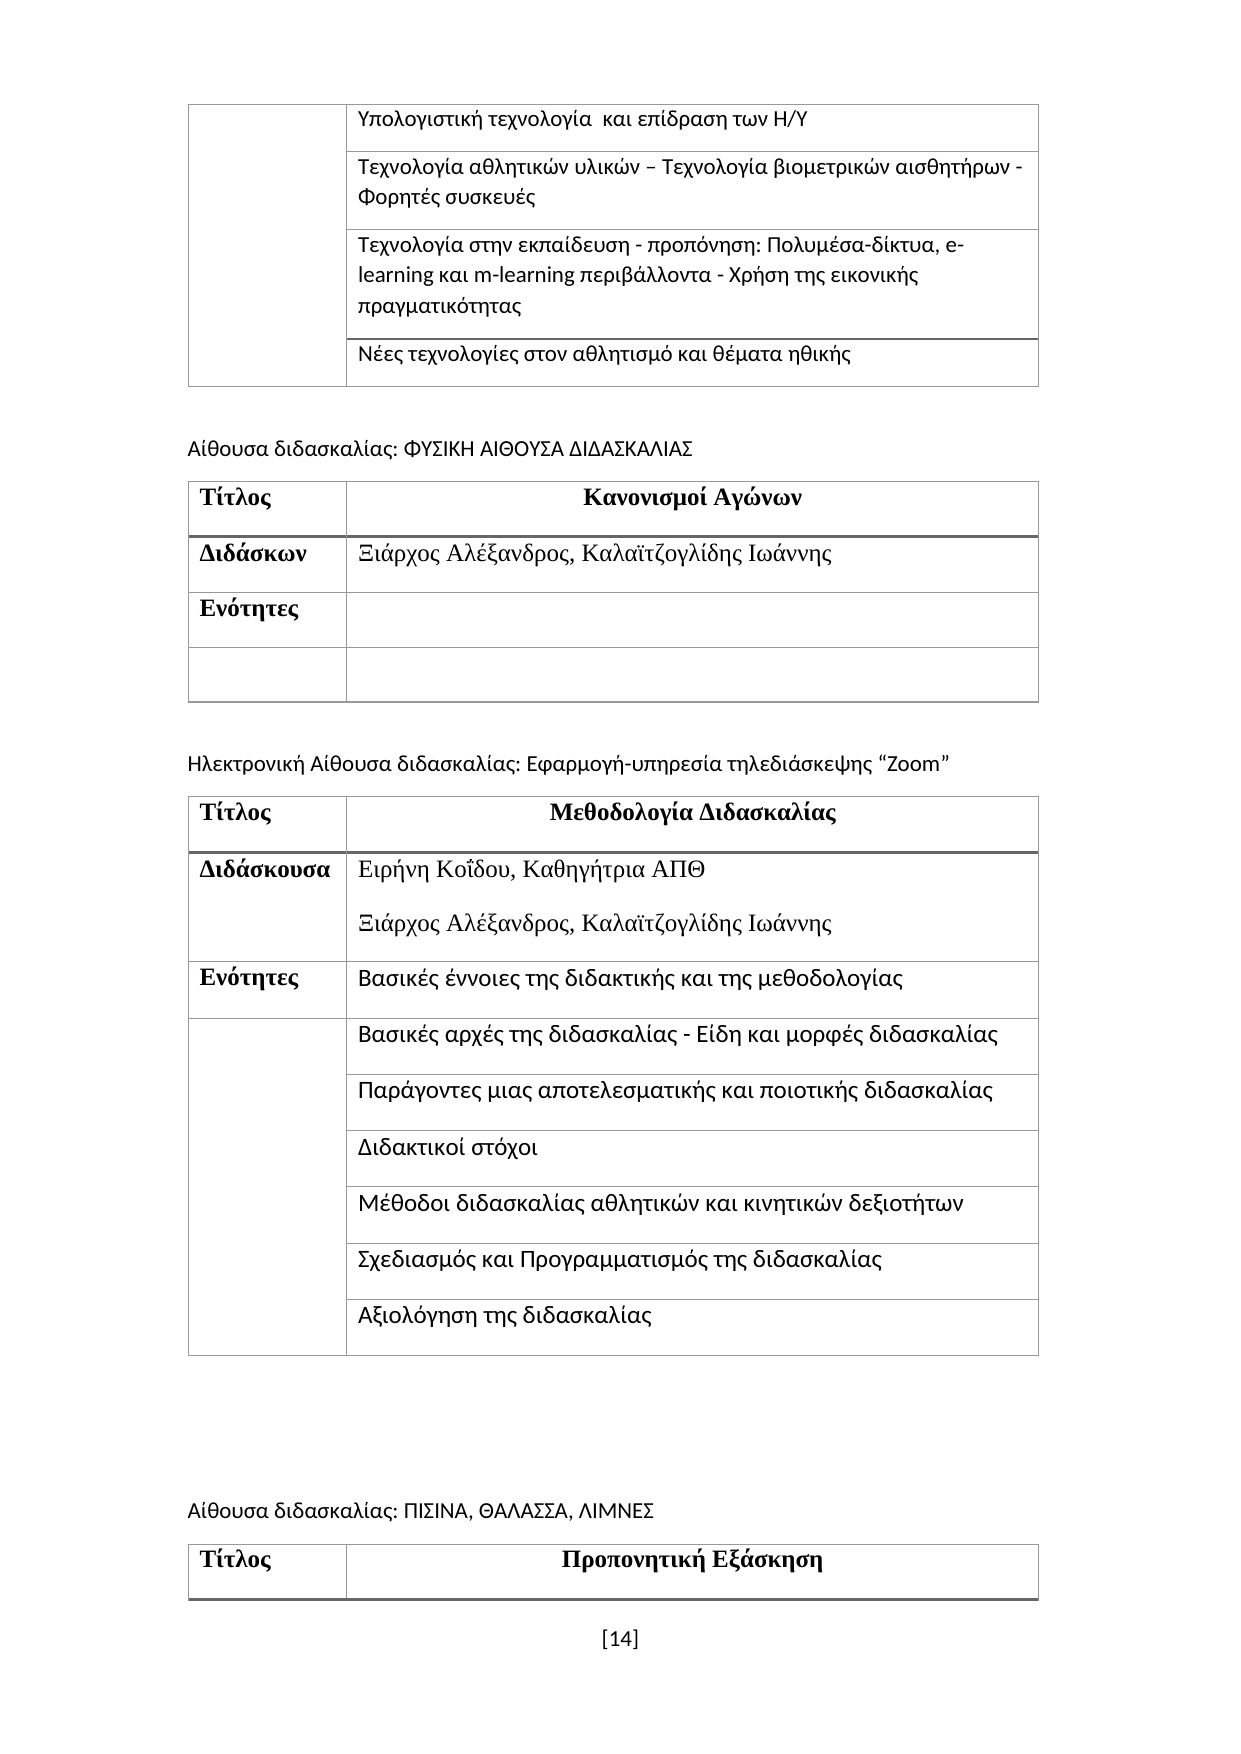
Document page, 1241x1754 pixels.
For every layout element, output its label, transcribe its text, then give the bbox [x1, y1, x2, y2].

table_cell [347, 648, 1038, 701]
table_cell [189, 1019, 346, 1355]
table_cell Διδακτικοί στόχοι [347, 1131, 1038, 1186]
table_cell Νέες τεχνολογίες στον αθλητισμό και θέματα ηθικής [347, 340, 1038, 386]
table_cell Υπολογιστική τεχνολογία και επίδραση των Η/Υ [347, 105, 1038, 151]
table_cell Αξιολόγηση της διδασκαλίας [347, 1300, 1038, 1355]
table_cell Βασικές αρχές της διδασκαλίας - Είδη και μορφές διδασκαλίας [347, 1019, 1038, 1074]
table_header Κανονισμοί Αγώνων [347, 482, 1038, 535]
table_cell Ειρήνη Κοΐδου, Καθηγήτρια ΑΠΘ Ξιάρχος Αλέξανδρος, Καλαϊτζογλίδης Ιωάννης [347, 854, 1038, 961]
table_cell Τεχνολογία στην εκπαίδευση - προπόνηση: Πολυμέσα-δίκτυα, e-learning και m-learning περιβάλλοντα - Χρήση της εικονικής πραγματικότητας [347, 230, 1038, 337]
table_cell [189, 648, 346, 701]
text Αίθουσα διδασκαλίας: ΦΥΣΙΚΗ ΑΙΘΟΥΣΑ ΔΙΔΑΣΚΑΛΙΑΣ [187, 434, 1053, 462]
table_header Προπονητική Εξάσκηση [347, 1545, 1038, 1598]
table_cell Τεχνολογία αθλητικών υλικών – Τεχνολογία βιομετρικών αισθητήρων - Φορητές συσκευές [347, 152, 1038, 229]
table_cell Ενότητες [189, 593, 346, 647]
text Ηλεκτρονική Αίθουσα διδασκαλίας: Εφαρμογή-υπηρεσία τηλεδιάσκεψης “Zoom” [187, 749, 1053, 777]
table_header Τίτλος [189, 1545, 346, 1598]
table_cell [189, 105, 346, 386]
table_cell Ξιάρχος Αλέξανδρος, Καλαϊτζογλίδης Ιωάννης [347, 538, 1038, 592]
table_cell Διδάσκoυσα [189, 854, 346, 961]
table_cell Σχεδιασμός και Προγραμματισμός της διδασκαλίας [347, 1244, 1038, 1299]
table_cell Μέθοδοι διδασκαλίας αθλητικών και κινητικών δεξιοτήτων [347, 1187, 1038, 1242]
table_cell Βασικές έννοιες της διδακτικής και της μεθοδολογίας [347, 962, 1038, 1017]
table_cell Ενότητες [189, 962, 346, 1017]
table_header Τίτλος [189, 797, 346, 851]
table_cell Παράγοντες μιας αποτελεσματικής και ποιοτικής διδασκαλίας [347, 1075, 1038, 1130]
table_cell [347, 593, 1038, 647]
table_header Μεθοδολογία Διδασκαλίας [347, 797, 1038, 851]
table_cell Διδάσκων [189, 538, 346, 592]
text Αίθουσα διδασκαλίας: ΠΙΣΙΝΑ, ΘΑΛΑΣΣΑ, ΛΙΜΝΕΣ [187, 1497, 1053, 1524]
table_header Τίτλος [189, 482, 346, 535]
